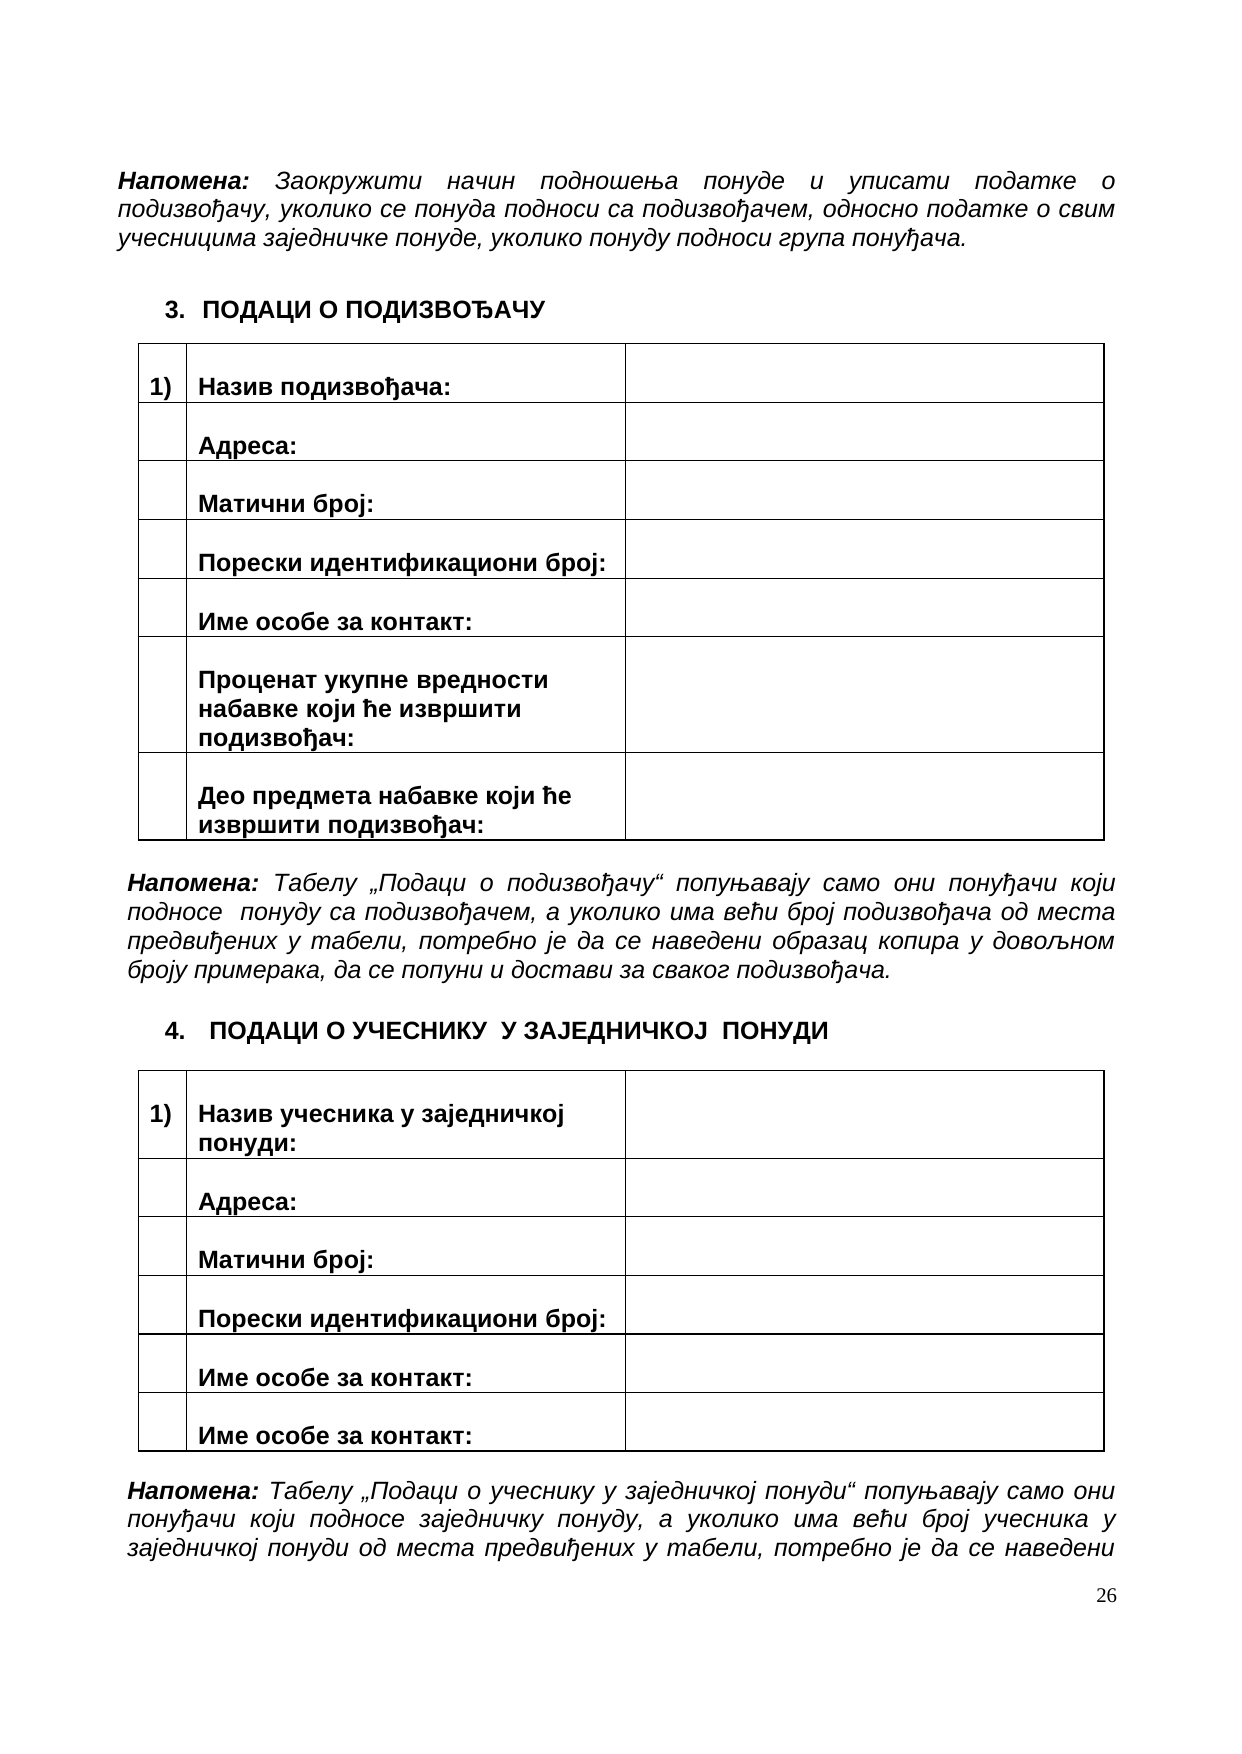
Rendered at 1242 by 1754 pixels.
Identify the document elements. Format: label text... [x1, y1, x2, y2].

table_cell [626, 579, 1103, 636]
table_cell [626, 1393, 1103, 1450]
table_cell [626, 1217, 1103, 1275]
table_cell Адреса: [187, 403, 625, 460]
table_cell [139, 1335, 186, 1392]
table_cell [139, 579, 186, 636]
table_header Назив подизвођача: [187, 344, 625, 402]
list ПОДАЦИ О УЧЕСНИКУ У ЗАЈЕДНИЧКОЈ ПОНУДИ [164, 1016, 1117, 1045]
table_cell [626, 520, 1103, 577]
table_cell [626, 403, 1103, 460]
table_cell Име особе за контакт: [187, 1335, 625, 1392]
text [127, 1476, 1117, 1562]
table_cell Проценат укупне вредности набавке који ће извршити подизвођач: [187, 637, 625, 752]
table_cell [139, 1393, 186, 1450]
table_cell [139, 637, 186, 752]
table_header 1) [139, 1071, 186, 1157]
table_header [626, 344, 1103, 402]
table_cell [626, 1335, 1103, 1392]
table_cell [626, 637, 1103, 752]
table_cell [139, 520, 186, 577]
table_cell [139, 403, 186, 460]
table_cell [139, 1159, 186, 1216]
table_cell [626, 461, 1103, 519]
table_header Назив учесника у заједничкој понуди: [187, 1071, 625, 1157]
text Напомена: Заокружити начин подношења понуде и уписати податке о подизвођачу, уколико се понуда подноси са подизвођачем, односно податке о свим учесницима заједничке понуде, уколико понуду подноси група понуђача. [118, 166, 1117, 252]
table_header 1) [139, 344, 186, 402]
table_cell Адреса: [187, 1159, 625, 1216]
table_cell [626, 753, 1103, 839]
table_cell Име особе за контакт: [187, 1393, 625, 1450]
table_cell [139, 1217, 186, 1275]
table_header [626, 1071, 1103, 1157]
table_cell Порески идентификациони број: [187, 1276, 625, 1333]
table_cell Име особе за контакт: [187, 579, 625, 636]
table_cell Део предмета набавке који ће извршити подизвођач: [187, 753, 625, 839]
table_cell [139, 1276, 186, 1333]
table_cell [626, 1276, 1103, 1333]
table_cell Порески идентификациони број: [187, 520, 625, 577]
table_cell [139, 461, 186, 519]
table_cell [626, 1159, 1103, 1216]
list ПОДАЦИ О ПОДИЗВОЂАЧУ [164, 295, 1117, 322]
table_cell Матични број: [187, 1217, 625, 1275]
text Напомена: Табелу „Подаци о подизвођачу“ попуњавају само они понуђачи који подносе понуду са подизвођачем, а уколико има већи број подизвођача од места предвиђених у табели, потребно је да се наведени образац копира у довољном броју примерака, да се попуни и достави за сваког подизвођача. [127, 868, 1117, 983]
table_cell Матични број: [187, 461, 625, 519]
table_cell [139, 753, 186, 839]
